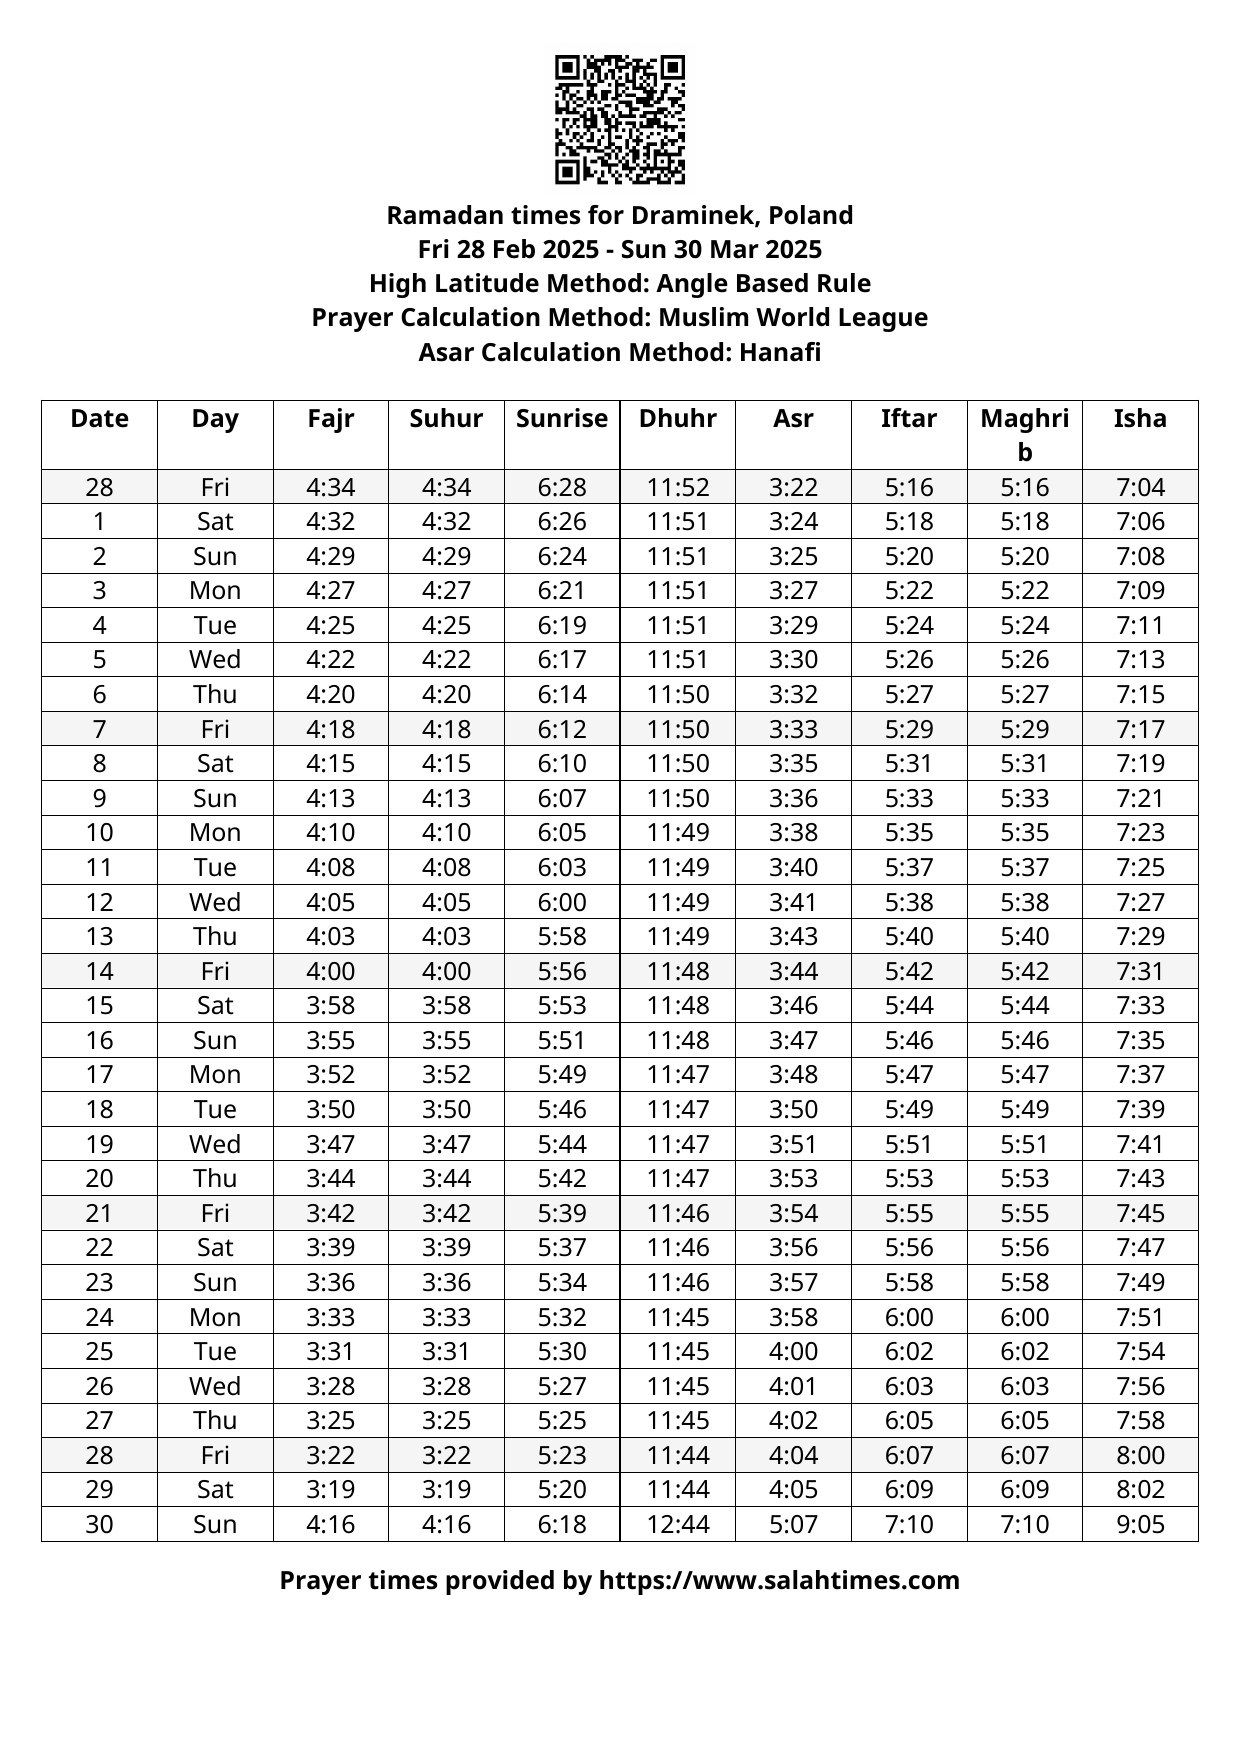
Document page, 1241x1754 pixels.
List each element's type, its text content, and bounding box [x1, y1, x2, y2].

table_cell 5:31 [968, 746, 1082, 780]
table_cell 3:57 [736, 1265, 851, 1299]
table_cell 3:51 [736, 1127, 851, 1160]
table_cell 6:18 [505, 1507, 619, 1541]
table_cell 4:25 [274, 608, 388, 642]
table_cell 4:00 [274, 954, 388, 987]
table_cell 5:56 [968, 1231, 1082, 1264]
table_cell 5:56 [505, 954, 619, 987]
table_cell 2 [42, 539, 157, 572]
table_cell 6:00 [968, 1300, 1082, 1333]
table_cell 6:07 [505, 781, 619, 814]
table_cell 7:10 [852, 1507, 967, 1541]
table_cell 11:49 [621, 850, 735, 884]
table_cell 4:27 [274, 574, 388, 607]
table_cell 6:28 [505, 470, 619, 503]
table_cell 5:33 [968, 781, 1082, 814]
table_cell Tue [158, 1334, 273, 1368]
table_cell 5:53 [968, 1161, 1082, 1195]
table_cell 6:12 [505, 712, 619, 745]
table_cell Mon [158, 1300, 273, 1333]
table_cell 11:48 [621, 1023, 735, 1057]
table_cell 4:01 [736, 1369, 851, 1402]
table_cell 11:47 [621, 1127, 735, 1160]
table_cell 7:45 [1083, 1196, 1198, 1229]
table_cell 3:43 [736, 919, 851, 953]
table_cell 6:05 [968, 1404, 1082, 1437]
table_cell 11:47 [621, 1092, 735, 1126]
table_cell 3:56 [736, 1231, 851, 1264]
table_cell 6:05 [852, 1404, 967, 1437]
table_cell 5:16 [852, 470, 967, 503]
table_cell 4:16 [274, 1507, 388, 1541]
table_cell Wed [158, 1369, 273, 1402]
table_header Fajr [274, 401, 388, 469]
table_cell 3:25 [736, 539, 851, 572]
table_cell 3:39 [389, 1231, 504, 1264]
table_cell 5:58 [852, 1265, 967, 1299]
table_cell 4:05 [736, 1473, 851, 1506]
table_cell 3:47 [736, 1023, 851, 1057]
table_cell 6:26 [505, 504, 619, 538]
table_cell 23 [42, 1265, 157, 1299]
table_cell 3:29 [736, 608, 851, 642]
table_cell 7:43 [1083, 1161, 1198, 1195]
table_cell 3:44 [274, 1161, 388, 1195]
table_cell 3:58 [389, 989, 504, 1022]
table_cell 3:47 [389, 1127, 504, 1160]
table_cell 5:16 [968, 470, 1082, 503]
table_cell 11:44 [621, 1438, 735, 1472]
table_cell Tue [158, 608, 273, 642]
table_cell 7:04 [1083, 470, 1198, 503]
table_cell 4:22 [389, 643, 504, 676]
table_cell 4 [42, 608, 157, 642]
table_cell 5:27 [968, 677, 1082, 711]
table_cell 5:22 [968, 574, 1082, 607]
table_cell 7:09 [1083, 574, 1198, 607]
table_cell 3:22 [389, 1438, 504, 1472]
table_cell 3:41 [736, 885, 851, 918]
table_cell 9 [42, 781, 157, 814]
table_cell 5:49 [852, 1092, 967, 1126]
table_cell 11:51 [621, 608, 735, 642]
table_header Iftar [852, 401, 967, 469]
table_cell 7:21 [1083, 781, 1198, 814]
table_cell 5:46 [852, 1023, 967, 1057]
table_cell 3:58 [274, 989, 388, 1022]
table_cell 5:58 [968, 1265, 1082, 1299]
table_cell 14 [42, 954, 157, 987]
table_cell 3:52 [389, 1058, 504, 1091]
table_cell Fri [158, 954, 273, 987]
table_cell Sat [158, 504, 273, 538]
table_cell 19 [42, 1127, 157, 1160]
table_cell 22 [42, 1231, 157, 1264]
table_cell 5:37 [968, 850, 1082, 884]
table_cell 3:44 [389, 1161, 504, 1195]
table_cell 4:32 [274, 504, 388, 538]
table_cell 5:31 [852, 746, 967, 780]
table_cell 10 [42, 816, 157, 849]
table_cell 4:05 [274, 885, 388, 918]
table_cell 11:45 [621, 1334, 735, 1368]
table_cell 7:33 [1083, 989, 1198, 1022]
table_cell 5:33 [852, 781, 967, 814]
table_cell 3:19 [274, 1473, 388, 1506]
table_cell 5:42 [505, 1161, 619, 1195]
table_cell 6:21 [505, 574, 619, 607]
table_cell 3:27 [736, 574, 851, 607]
table_cell 5:47 [968, 1058, 1082, 1091]
text Asar Calculation Method: Hanafi [42, 334, 1198, 368]
table_cell 5:40 [968, 919, 1082, 953]
table_cell 4:22 [274, 643, 388, 676]
table_cell 6:00 [505, 885, 619, 918]
table_cell 11:47 [621, 1058, 735, 1091]
table_cell 5:53 [852, 1161, 967, 1195]
table_cell 5:34 [505, 1265, 619, 1299]
table_cell 3:50 [736, 1092, 851, 1126]
table_cell 4:13 [389, 781, 504, 814]
table_cell 7:58 [1083, 1404, 1198, 1437]
table_cell 5:56 [852, 1231, 967, 1264]
table_cell 5:27 [852, 677, 967, 711]
table_cell 1 [42, 504, 157, 538]
table_cell 11:49 [621, 919, 735, 953]
table_cell 5:37 [505, 1231, 619, 1264]
table_cell 11:51 [621, 539, 735, 572]
table_cell 7:29 [1083, 919, 1198, 953]
table_cell 7:41 [1083, 1127, 1198, 1160]
table_cell 30 [42, 1507, 157, 1541]
table_cell 11:51 [621, 574, 735, 607]
table_cell 4:08 [389, 850, 504, 884]
table_cell 4:29 [389, 539, 504, 572]
table_cell 25 [42, 1334, 157, 1368]
table_cell 7:10 [968, 1507, 1082, 1541]
table_cell 6 [42, 677, 157, 711]
table_cell Tue [158, 1092, 273, 1126]
table_cell 5:35 [852, 816, 967, 849]
table_cell Wed [158, 1127, 273, 1160]
table_cell Fri [158, 712, 273, 745]
text Prayer times provided by https://www.salahtimes.com [42, 1563, 1198, 1597]
table_cell 4:08 [274, 850, 388, 884]
table_cell 29 [42, 1473, 157, 1506]
table_cell 4:18 [274, 712, 388, 745]
table_cell Sun [158, 1023, 273, 1057]
table_cell 5:29 [968, 712, 1082, 745]
table_cell 11:48 [621, 989, 735, 1022]
table_cell 5:40 [852, 919, 967, 953]
table_cell 3:44 [736, 954, 851, 987]
table_cell 13 [42, 919, 157, 953]
table_cell 5:26 [852, 643, 967, 676]
table_cell 5:07 [736, 1507, 851, 1541]
table_cell 7:47 [1083, 1231, 1198, 1264]
table_cell 3:30 [736, 643, 851, 676]
table_cell 3:25 [389, 1404, 504, 1437]
table_cell 3:54 [736, 1196, 851, 1229]
table_cell 3:24 [736, 504, 851, 538]
table_cell 5:46 [968, 1023, 1082, 1057]
table_header Date [42, 401, 157, 469]
table_cell 3:52 [274, 1058, 388, 1091]
table_cell 4:34 [274, 470, 388, 503]
table_cell 5:24 [852, 608, 967, 642]
table_cell 8 [42, 746, 157, 780]
table_cell 6:17 [505, 643, 619, 676]
table_cell 11:50 [621, 712, 735, 745]
table_cell 3:50 [389, 1092, 504, 1126]
table_cell 11:46 [621, 1231, 735, 1264]
table_cell 11:45 [621, 1300, 735, 1333]
table_cell 5:22 [852, 574, 967, 607]
table_cell Mon [158, 1058, 273, 1091]
picture [542, 41, 699, 198]
table_cell 11:45 [621, 1369, 735, 1402]
table_cell 5:42 [968, 954, 1082, 987]
table_cell 7:17 [1083, 712, 1198, 745]
table_cell Fri [158, 1438, 273, 1472]
text Ramadan times for Draminek, Poland [42, 198, 1198, 232]
table_cell 6:02 [968, 1334, 1082, 1368]
table_cell 11:52 [621, 470, 735, 503]
table_cell 6:00 [852, 1300, 967, 1333]
table_cell Wed [158, 885, 273, 918]
table_cell 3:40 [736, 850, 851, 884]
table_cell 11:49 [621, 885, 735, 918]
table_cell Wed [158, 643, 273, 676]
table_cell 17 [42, 1058, 157, 1091]
table_cell 3:58 [736, 1300, 851, 1333]
table_cell 15 [42, 989, 157, 1022]
table_cell 3:36 [736, 781, 851, 814]
table_cell 5:53 [505, 989, 619, 1022]
table_cell 3:36 [389, 1265, 504, 1299]
table_cell 4:10 [274, 816, 388, 849]
table_cell 7:37 [1083, 1058, 1198, 1091]
table_header Asr [736, 401, 851, 469]
table_cell 6:24 [505, 539, 619, 572]
table_cell 5:24 [968, 608, 1082, 642]
table_cell 3:46 [736, 989, 851, 1022]
table_cell 5:46 [505, 1092, 619, 1126]
table_cell Sun [158, 1507, 273, 1541]
table_cell 6:09 [968, 1473, 1082, 1506]
table_cell 5:20 [968, 539, 1082, 572]
table_cell 5:55 [852, 1196, 967, 1229]
table_cell 26 [42, 1369, 157, 1402]
table_cell 11:50 [621, 677, 735, 711]
table_cell 28 [42, 470, 157, 503]
table_cell 6:03 [852, 1369, 967, 1402]
table_cell 3 [42, 574, 157, 607]
table_cell Tue [158, 850, 273, 884]
table_cell 21 [42, 1196, 157, 1229]
table_cell 3:53 [736, 1161, 851, 1195]
table_cell 11:50 [621, 781, 735, 814]
table_cell 3:22 [274, 1438, 388, 1472]
table_cell Sat [158, 746, 273, 780]
table_cell 5:29 [852, 712, 967, 745]
table_cell 3:35 [736, 746, 851, 780]
table_cell 11:44 [621, 1473, 735, 1506]
table_cell Thu [158, 919, 273, 953]
table_cell 4:16 [389, 1507, 504, 1541]
table_cell Thu [158, 1404, 273, 1437]
table_cell 3:22 [736, 470, 851, 503]
table_cell Fri [158, 1196, 273, 1229]
table_cell 28 [42, 1438, 157, 1472]
table_cell 5:47 [852, 1058, 967, 1091]
table_header Sunrise [505, 401, 619, 469]
table_cell 11:50 [621, 746, 735, 780]
table_cell 3:55 [389, 1023, 504, 1057]
table_cell 4:10 [389, 816, 504, 849]
table_cell 3:48 [736, 1058, 851, 1091]
table_cell 11:46 [621, 1196, 735, 1229]
table_cell 5:27 [505, 1369, 619, 1402]
table_cell 7:19 [1083, 746, 1198, 780]
table_cell 11:49 [621, 816, 735, 849]
table_cell 5:44 [852, 989, 967, 1022]
table_cell 9:05 [1083, 1507, 1198, 1541]
table_cell 8:00 [1083, 1438, 1198, 1472]
table_cell 4:15 [389, 746, 504, 780]
table_cell Sat [158, 1473, 273, 1506]
table_cell 4:18 [389, 712, 504, 745]
table_cell 4:32 [389, 504, 504, 538]
table_cell 5:18 [968, 504, 1082, 538]
table_cell 3:32 [736, 677, 851, 711]
table_cell 4:15 [274, 746, 388, 780]
table_cell 3:33 [736, 712, 851, 745]
table_cell 5:58 [505, 919, 619, 953]
table_cell 7:11 [1083, 608, 1198, 642]
table_cell 6:07 [968, 1438, 1082, 1472]
table_cell 5:55 [968, 1196, 1082, 1229]
table_cell 11:47 [621, 1161, 735, 1195]
table_cell 5:25 [505, 1404, 619, 1437]
table_cell 20 [42, 1161, 157, 1195]
table_cell 6:10 [505, 746, 619, 780]
table_cell 3:31 [274, 1334, 388, 1368]
table_cell Thu [158, 677, 273, 711]
table_cell 18 [42, 1092, 157, 1126]
table_cell 3:19 [389, 1473, 504, 1506]
table_cell 4:20 [274, 677, 388, 711]
table_cell Sat [158, 1231, 273, 1264]
table_cell 6:14 [505, 677, 619, 711]
table_cell 6:02 [852, 1334, 967, 1368]
table_cell 4:34 [389, 470, 504, 503]
table_cell 3:33 [389, 1300, 504, 1333]
table_cell 4:03 [274, 919, 388, 953]
table_cell 11:46 [621, 1265, 735, 1299]
table_cell 7:39 [1083, 1092, 1198, 1126]
table_cell 4:25 [389, 608, 504, 642]
table_cell 4:13 [274, 781, 388, 814]
table_cell Sun [158, 1265, 273, 1299]
table_cell 11:51 [621, 504, 735, 538]
table_cell 4:02 [736, 1404, 851, 1437]
table_cell 5:51 [852, 1127, 967, 1160]
table_cell 7:54 [1083, 1334, 1198, 1368]
table_cell 5:39 [505, 1196, 619, 1229]
table_cell 7:49 [1083, 1265, 1198, 1299]
table_cell 5:32 [505, 1300, 619, 1333]
table_cell 4:03 [389, 919, 504, 953]
table_header Suhur [389, 401, 504, 469]
table_cell 7 [42, 712, 157, 745]
table_cell 3:31 [389, 1334, 504, 1368]
table_cell 8:02 [1083, 1473, 1198, 1506]
table_cell 7:13 [1083, 643, 1198, 676]
table_cell 11:45 [621, 1404, 735, 1437]
table_cell 5:20 [852, 539, 967, 572]
table_cell 12:44 [621, 1507, 735, 1541]
table_cell 24 [42, 1300, 157, 1333]
table_cell 5:20 [505, 1473, 619, 1506]
table_cell 5:51 [505, 1023, 619, 1057]
table_cell 5:35 [968, 816, 1082, 849]
table_cell 5:44 [505, 1127, 619, 1160]
table_cell 4:00 [736, 1334, 851, 1368]
table_cell Sun [158, 539, 273, 572]
table_cell 6:05 [505, 816, 619, 849]
table_cell 6:09 [852, 1473, 967, 1506]
table_cell Mon [158, 816, 273, 849]
table_cell 27 [42, 1404, 157, 1437]
table_cell 7:23 [1083, 816, 1198, 849]
table_cell 5:30 [505, 1334, 619, 1368]
table_cell 3:28 [389, 1369, 504, 1402]
table_cell 5:37 [852, 850, 967, 884]
table_cell 3:25 [274, 1404, 388, 1437]
table_cell 4:29 [274, 539, 388, 572]
table_cell 3:42 [389, 1196, 504, 1229]
table_cell 5:18 [852, 504, 967, 538]
table_cell 5:51 [968, 1127, 1082, 1160]
table_cell 3:39 [274, 1231, 388, 1264]
table_cell 11:48 [621, 954, 735, 987]
table_cell 3:28 [274, 1369, 388, 1402]
table_cell 7:06 [1083, 504, 1198, 538]
table_cell 4:05 [389, 885, 504, 918]
table_cell 7:35 [1083, 1023, 1198, 1057]
table_cell 5:42 [852, 954, 967, 987]
table_cell Thu [158, 1161, 273, 1195]
table_cell 7:08 [1083, 539, 1198, 572]
table_cell Sun [158, 781, 273, 814]
table_cell 16 [42, 1023, 157, 1057]
table_cell 3:47 [274, 1127, 388, 1160]
text Prayer Calculation Method: Muslim World League [42, 300, 1198, 334]
table_cell Sat [158, 989, 273, 1022]
table_cell 7:25 [1083, 850, 1198, 884]
table_cell 6:03 [968, 1369, 1082, 1402]
table_cell Mon [158, 574, 273, 607]
table_cell 7:51 [1083, 1300, 1198, 1333]
table_cell 11 [42, 850, 157, 884]
table_header Maghrib [968, 401, 1082, 469]
table_cell 6:19 [505, 608, 619, 642]
table_cell 4:00 [389, 954, 504, 987]
table_cell 4:20 [389, 677, 504, 711]
table_cell 7:27 [1083, 885, 1198, 918]
table_cell 7:56 [1083, 1369, 1198, 1402]
text High Latitude Method: Angle Based Rule [42, 266, 1198, 300]
table_cell 3:50 [274, 1092, 388, 1126]
table_cell 5:38 [852, 885, 967, 918]
table_cell 5:44 [968, 989, 1082, 1022]
table_header Dhuhr [621, 401, 735, 469]
table_cell 5:49 [505, 1058, 619, 1091]
table_cell 3:38 [736, 816, 851, 849]
table_cell 5:38 [968, 885, 1082, 918]
table_cell 12 [42, 885, 157, 918]
table_cell 6:03 [505, 850, 619, 884]
table_cell 3:36 [274, 1265, 388, 1299]
table_cell 3:55 [274, 1023, 388, 1057]
table_cell 4:04 [736, 1438, 851, 1472]
table_cell 4:27 [389, 574, 504, 607]
text Fri 28 Feb 2025 - Sun 30 Mar 2025 [42, 232, 1198, 266]
table_cell 5:49 [968, 1092, 1082, 1126]
table_cell 3:33 [274, 1300, 388, 1333]
table_header Day [158, 401, 273, 469]
table_cell 5:26 [968, 643, 1082, 676]
table_cell 5 [42, 643, 157, 676]
table_header Isha [1083, 401, 1198, 469]
table_cell 11:51 [621, 643, 735, 676]
table_cell 5:23 [505, 1438, 619, 1472]
table_cell 7:15 [1083, 677, 1198, 711]
table_cell Fri [158, 470, 273, 503]
table_cell 3:42 [274, 1196, 388, 1229]
table_cell 6:07 [852, 1438, 967, 1472]
table_cell 7:31 [1083, 954, 1198, 987]
